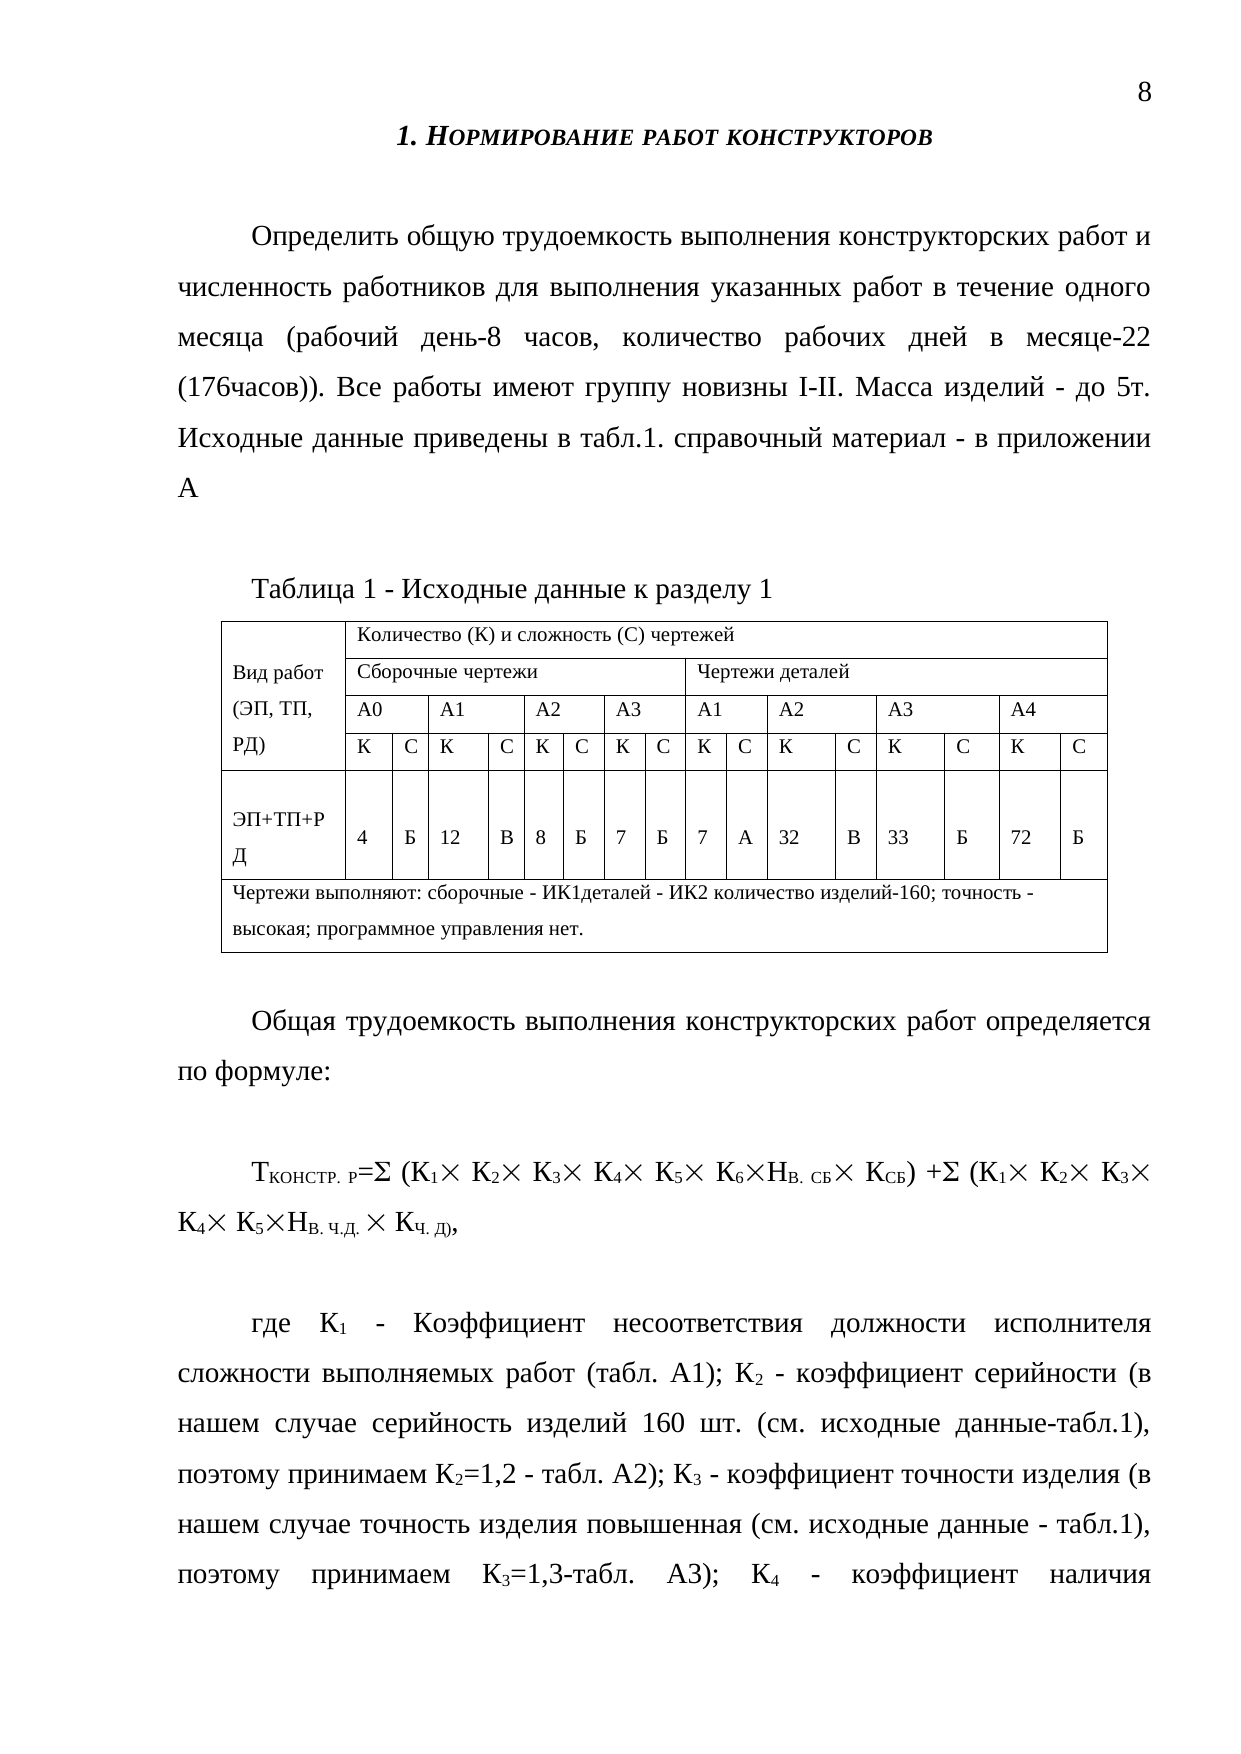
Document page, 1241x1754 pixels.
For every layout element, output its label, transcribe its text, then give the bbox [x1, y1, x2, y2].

table_cell С [393, 734, 428, 769]
table_cell С [836, 734, 876, 769]
table_cell к [686, 734, 726, 769]
table_cell б [564, 771, 604, 879]
table_cell А3 [605, 696, 685, 732]
table_cell С [1061, 734, 1107, 769]
table_cell к [877, 734, 944, 769]
table_cell А2 [525, 696, 604, 732]
table_cell б [646, 771, 685, 879]
table_cell А3 [877, 696, 999, 732]
table_cell 72 [1000, 771, 1060, 879]
table_cell 33 [877, 771, 944, 879]
table_cell 4 [346, 771, 392, 879]
text Таблица 1 - Исходные данные к разделу 1 [177, 571, 1152, 604]
text Определить общую трудоемкость выполнения конструкторских работ и численность работников для выполнения указанных работ в течение одного месяца (рабочий день-8 часов, количество рабочих дней в месяце-22 (176часов)). Все работы имеют группу новизны I-II. Масса изделий - до 5т. Исходные данные приведены в табл.1. справочный материал - в приложении А [177, 219, 1152, 504]
table_cell 8 [525, 771, 563, 879]
table_cell а [727, 771, 767, 879]
table_cell в [489, 771, 524, 879]
table_header Вид работ (ЭП, ТП, РД) [222, 622, 345, 769]
table_cell к [525, 734, 563, 769]
table_cell С [945, 734, 999, 769]
table_cell б [945, 771, 999, 879]
text Общая трудоемкость выполнения конструкторских работ определяется по формуле: [177, 1003, 1152, 1087]
table_cell А2 [768, 696, 876, 732]
table_cell ЭП+ТП+РД [222, 771, 345, 879]
table_cell 32 [768, 771, 835, 879]
table_cell к [346, 734, 392, 769]
table_cell А1 [686, 696, 767, 732]
table_cell в [836, 771, 876, 879]
table_cell С [646, 734, 685, 769]
table_cell А0 [346, 696, 428, 732]
table_cell С [489, 734, 524, 769]
table_cell 7 [605, 771, 645, 879]
table_cell к [605, 734, 645, 769]
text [177, 1305, 1152, 1590]
table_cell С [564, 734, 604, 769]
table_cell Чертежи выполняют: сборочные - ИК1деталей - ИК2 количество изделий-160; точность - высокая; программное управления нет. [222, 880, 1107, 952]
table_cell б [393, 771, 428, 879]
table_cell Чертежи деталей [686, 659, 1107, 695]
table_cell 12 [429, 771, 488, 879]
subtitle 1. Нормирование работ конструкторов [177, 118, 1152, 152]
table_cell б [1061, 771, 1107, 879]
table_header Количество (К) и сложность (С) чертежей [346, 622, 1107, 658]
table_cell А1 [429, 696, 524, 732]
table_cell А4 [1000, 696, 1107, 732]
table_cell к [429, 734, 488, 769]
text ТКОНСТР. Р= (К1 К2 К3 К4 К5 К6НВ. СБ КСБ) + (К1 К2 К3 К4 К5НВ. Ч.Д. КЧ. Д), [177, 1154, 1152, 1238]
table_cell к [1000, 734, 1060, 769]
table_cell к [768, 734, 835, 769]
table_cell Сборочные чертежи [346, 659, 685, 695]
table_cell 7 [686, 771, 726, 879]
table_cell С [727, 734, 767, 769]
